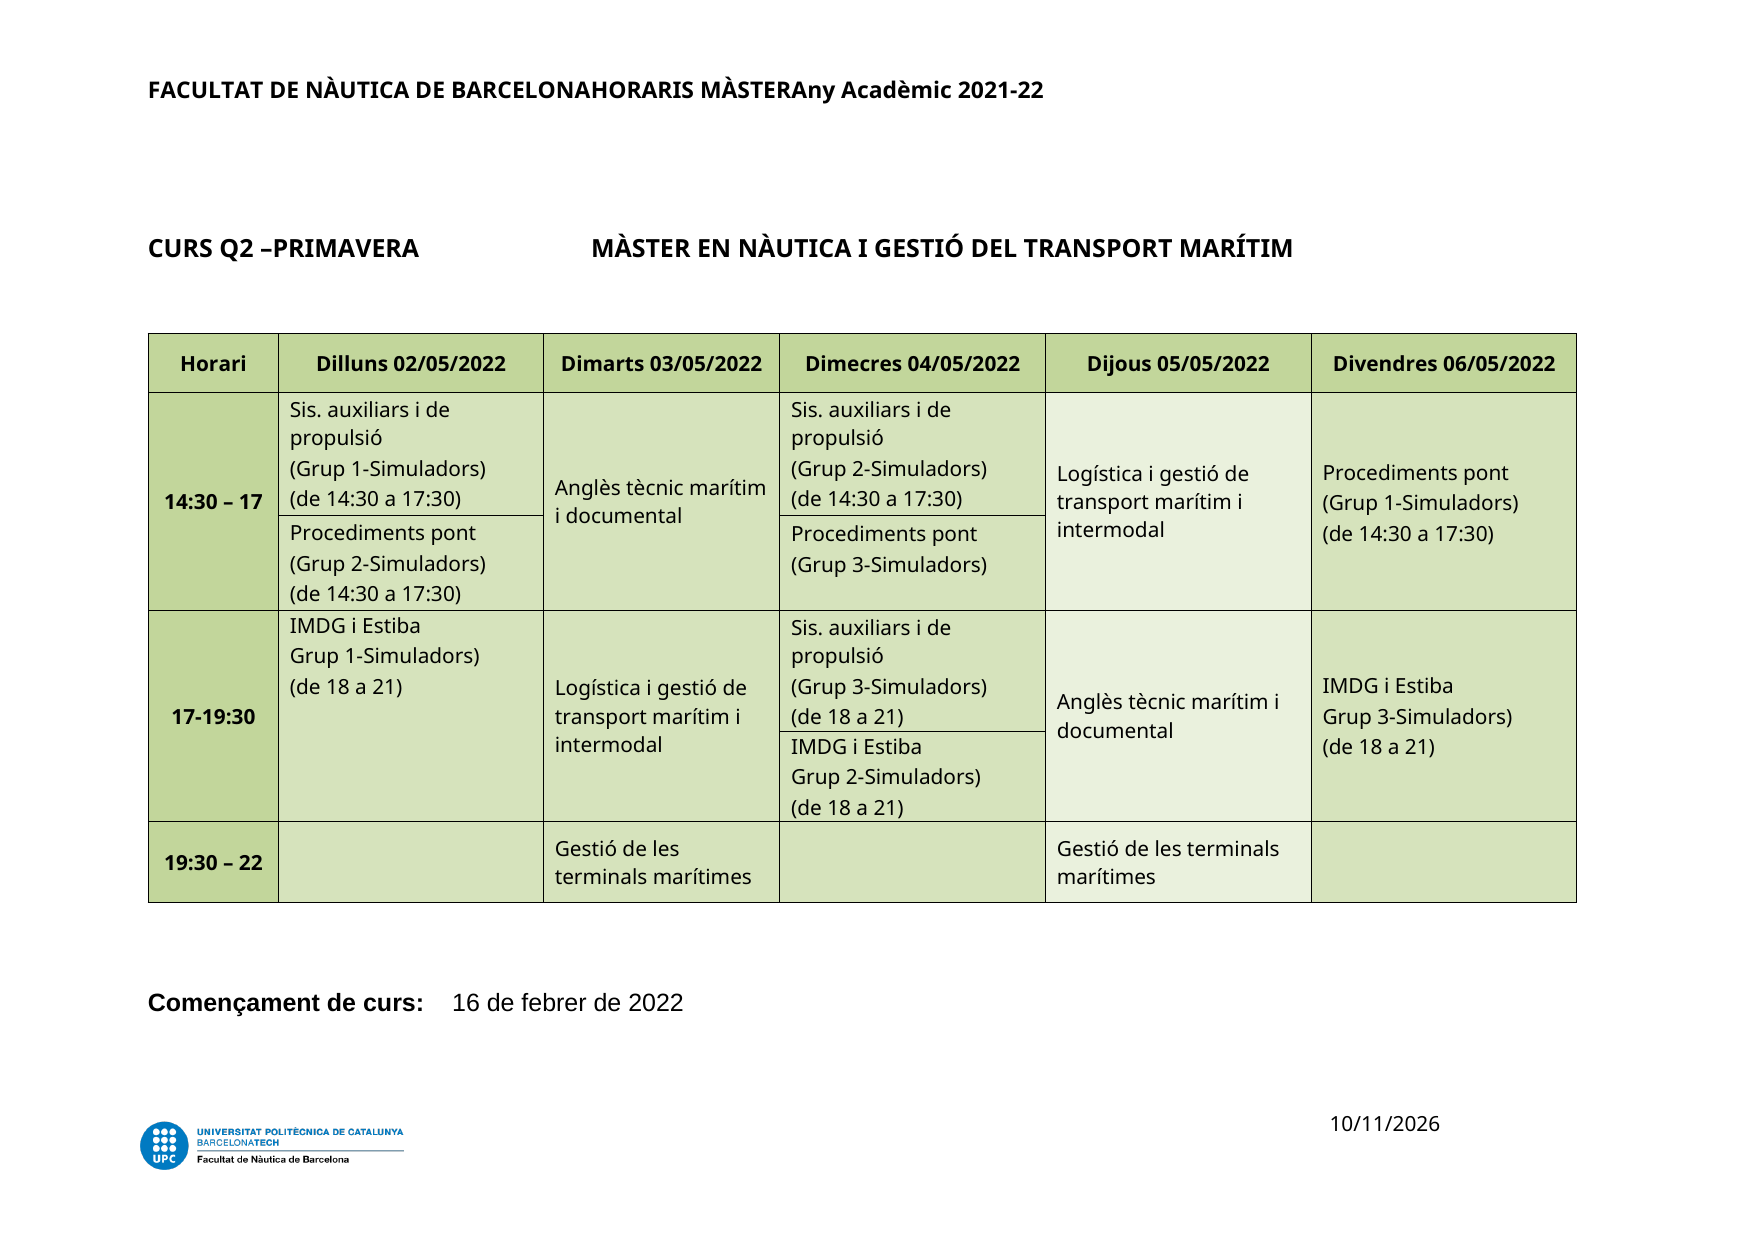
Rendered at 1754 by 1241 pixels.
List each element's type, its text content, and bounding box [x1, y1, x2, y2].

table_cell IMDG i Estiba Grup 1-Simuladors) (de 18 a 21) [279, 611, 543, 821]
table_header Dimecres 04/05/2022 [780, 334, 1045, 392]
table_cell Sis. auxiliars i de propulsió (Grup 2-Simuladors) (de 14:30 a 17:30) [780, 393, 1045, 515]
table_cell Gestió de les terminals marítimes [544, 822, 779, 902]
table_cell Procediments pont (Grup 1-Simuladors) (de 14:30 a 17:30) [1312, 393, 1576, 610]
table_cell [780, 822, 1045, 902]
table_header Horari [149, 334, 278, 392]
table_cell Procediments pont (Grup 3-Simuladors) [780, 516, 1045, 610]
table_cell IMDG i Estiba Grup 3-Simuladors) (de 18 a 21) [1312, 611, 1576, 821]
table_header Dimarts 03/05/2022 [544, 334, 779, 392]
picture [133, 1112, 411, 1185]
table_cell Sis. auxiliars i de propulsió (Grup 1-Simuladors) (de 14:30 a 17:30) [279, 393, 543, 515]
table_cell [1312, 822, 1576, 902]
table_header Dilluns 02/05/2022 [279, 334, 543, 392]
table_cell Anglès tècnic marítim i documental [544, 393, 779, 610]
table_cell Procediments pont (Grup 2-Simuladors) (de 14:30 a 17:30) [279, 516, 543, 610]
table_cell 14:30 – 17 [149, 393, 278, 610]
table_cell Gestió de les terminals marítimes [1046, 822, 1311, 902]
text CURS Q2 –PRIMAVERA MÀSTER EN NÀUTICA I GESTIÓ DEL TRANSPORT MARÍTIM [148, 231, 1606, 265]
table_header Divendres 06/05/2022 [1312, 334, 1576, 392]
table_cell Logística i gestió de transport marítim i intermodal [1046, 393, 1311, 610]
table_cell [279, 822, 543, 902]
table_cell Logística i gestió de transport marítim i intermodal [544, 611, 779, 821]
table_cell Sis. auxiliars i de propulsió (Grup 3-Simuladors) (de 18 a 21) [780, 611, 1045, 731]
table_cell 19:30 – 22 [149, 822, 278, 902]
table_header Dijous 05/05/2022 [1046, 334, 1311, 392]
table_cell 17-19:30 [149, 611, 278, 821]
table_cell IMDG i Estiba Grup 2-Simuladors) (de 18 a 21) [780, 732, 1045, 821]
text Començament de curs: 16 de febrer de 2022 [148, 988, 1606, 1017]
table_cell Anglès tècnic marítim i documental [1046, 611, 1311, 821]
